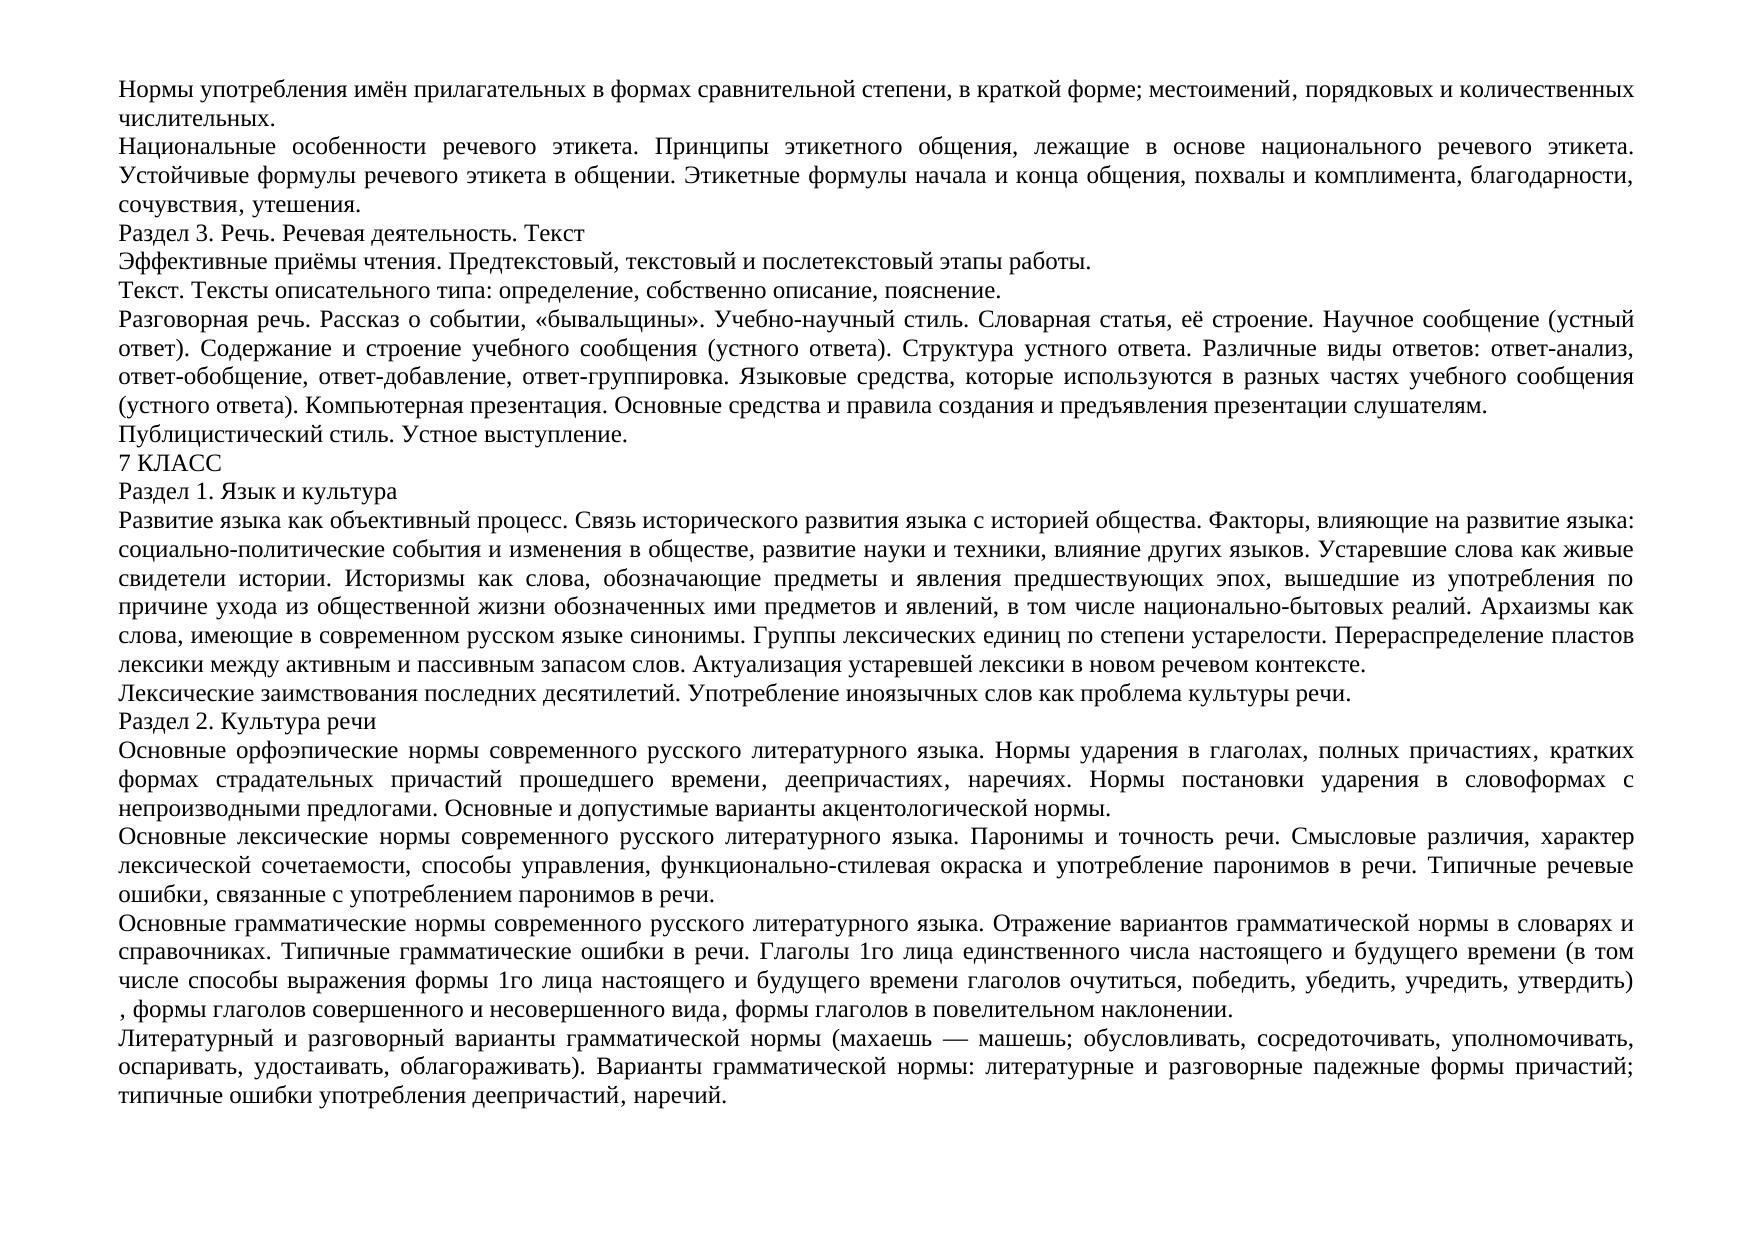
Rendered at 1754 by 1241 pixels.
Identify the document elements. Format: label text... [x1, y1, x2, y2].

text 7 КЛАСС [118, 448, 1636, 476]
text Основные грамматические нормы современного русского литературного языка. Отражение вариантов грамматической нормы в словарях и справочниках. Типичные грамматические ошибки в речи. Глаголы 1го лица единственного числа настоящего и будущего времени (в том числе способы выражения формы 1го лица настоящего и будущего времени глаголов очутиться, победить, убедить, учредить, утвердить)‚ формы глаголов совершенного и несовершенного вида‚ формы глаголов в повелительном наклонении. [118, 908, 1636, 1023]
text Раздел 2. Культура речи [118, 706, 1636, 735]
text Эффективные приёмы чтения. Предтекстовый, текстовый и послетекстовый этапы работы. [118, 246, 1636, 275]
text Лексические заимствования последних десятилетий. Употребление иноязычных слов как проблема культуры речи. [118, 678, 1636, 706]
text Основные лексические нормы современного русского литературного языка. Паронимы и точность речи. Смысловые различия, характер лексической сочетаемости, способы управления, функционально-стилевая окраска и употребление паронимов в речи. Типичные речевые ошибки‚ связанные с употреблением паронимов в речи. [118, 821, 1636, 908]
text Разговорная речь. Рассказ о событии, «бывальщины». Учебно-научный стиль. Словарная статья, её строение. Научное сообщение (устный ответ). Содержание и строение учебного сообщения (устного ответа). Структура устного ответа. Различные виды ответов: ответ-анализ, ответ-обобщение, ответ-добавление, ответ-группировка. Языковые средства, которые используются в разных частях учебного сообщения (устного ответа). Компьютерная презентация. Основные средства и правила создания и предъявления презентации слушателям. [118, 304, 1636, 419]
text Раздел 3. Речь. Речевая деятельность. Текст [118, 218, 1636, 246]
text Текст. Тексты описательного типа: определение, собственно описание, пояснение. [118, 275, 1636, 304]
text Основные орфоэпические нормы современного русского литературного языка. Нормы ударения в глаголах, полных причастиях‚ кратких формах страдательных причастий прошедшего времени‚ деепричастиях‚ наречиях. Нормы постановки ударения в словоформах с непроизводными предлогами. Основные и допустимые варианты акцентологической нормы. [118, 735, 1636, 821]
text Публицистический стиль. Устное выступление. [118, 419, 1636, 448]
text Раздел 1. Язык и культура [118, 476, 1636, 505]
text Развитие языка как объективный процесс. Связь исторического развития языка с историей общества. Факторы, влияющие на развитие языка: социально-политические события и изменения в обществе, развитие науки и техники, влияние других языков. Устаревшие слова как живые свидетели истории. Историзмы как слова, обозначающие предметы и явления предшествующих эпох, вышедшие из употребления по причине ухода из общественной жизни обозначенных ими предметов и явлений, в том числе национально-бытовых реалий. Архаизмы как слова, имеющие в современном русском языке синонимы. Группы лексических единиц по степени устарелости. Перераспределение пластов лексики между активным и пассивным запасом слов. Актуализация устаревшей лексики в новом речевом контексте. [118, 505, 1636, 678]
text Национальные особенности речевого этикета. Принципы этикетного общения, лежащие в основе национального речевого этикета. Устойчивые формулы речевого этикета в общении. Этикетные формулы начала и конца общения, похвалы и комплимента, благодарности, сочувствия‚ утешения. [118, 131, 1636, 218]
text Нормы употребления имён прилагательных в формах сравнительной степени, в краткой форме; местоимений‚ порядковых и количественных числительных. [118, 74, 1636, 131]
text Литературный и разговорный варианты грамматической нормы (махаешь — машешь; обусловливать, сосредоточивать, уполномочивать, оспаривать, удостаивать, облагораживать). Варианты грамматической нормы: литературные и разговорные падежные формы причастий; типичные ошибки употребления деепричастий‚ наречий. [118, 1023, 1636, 1109]
